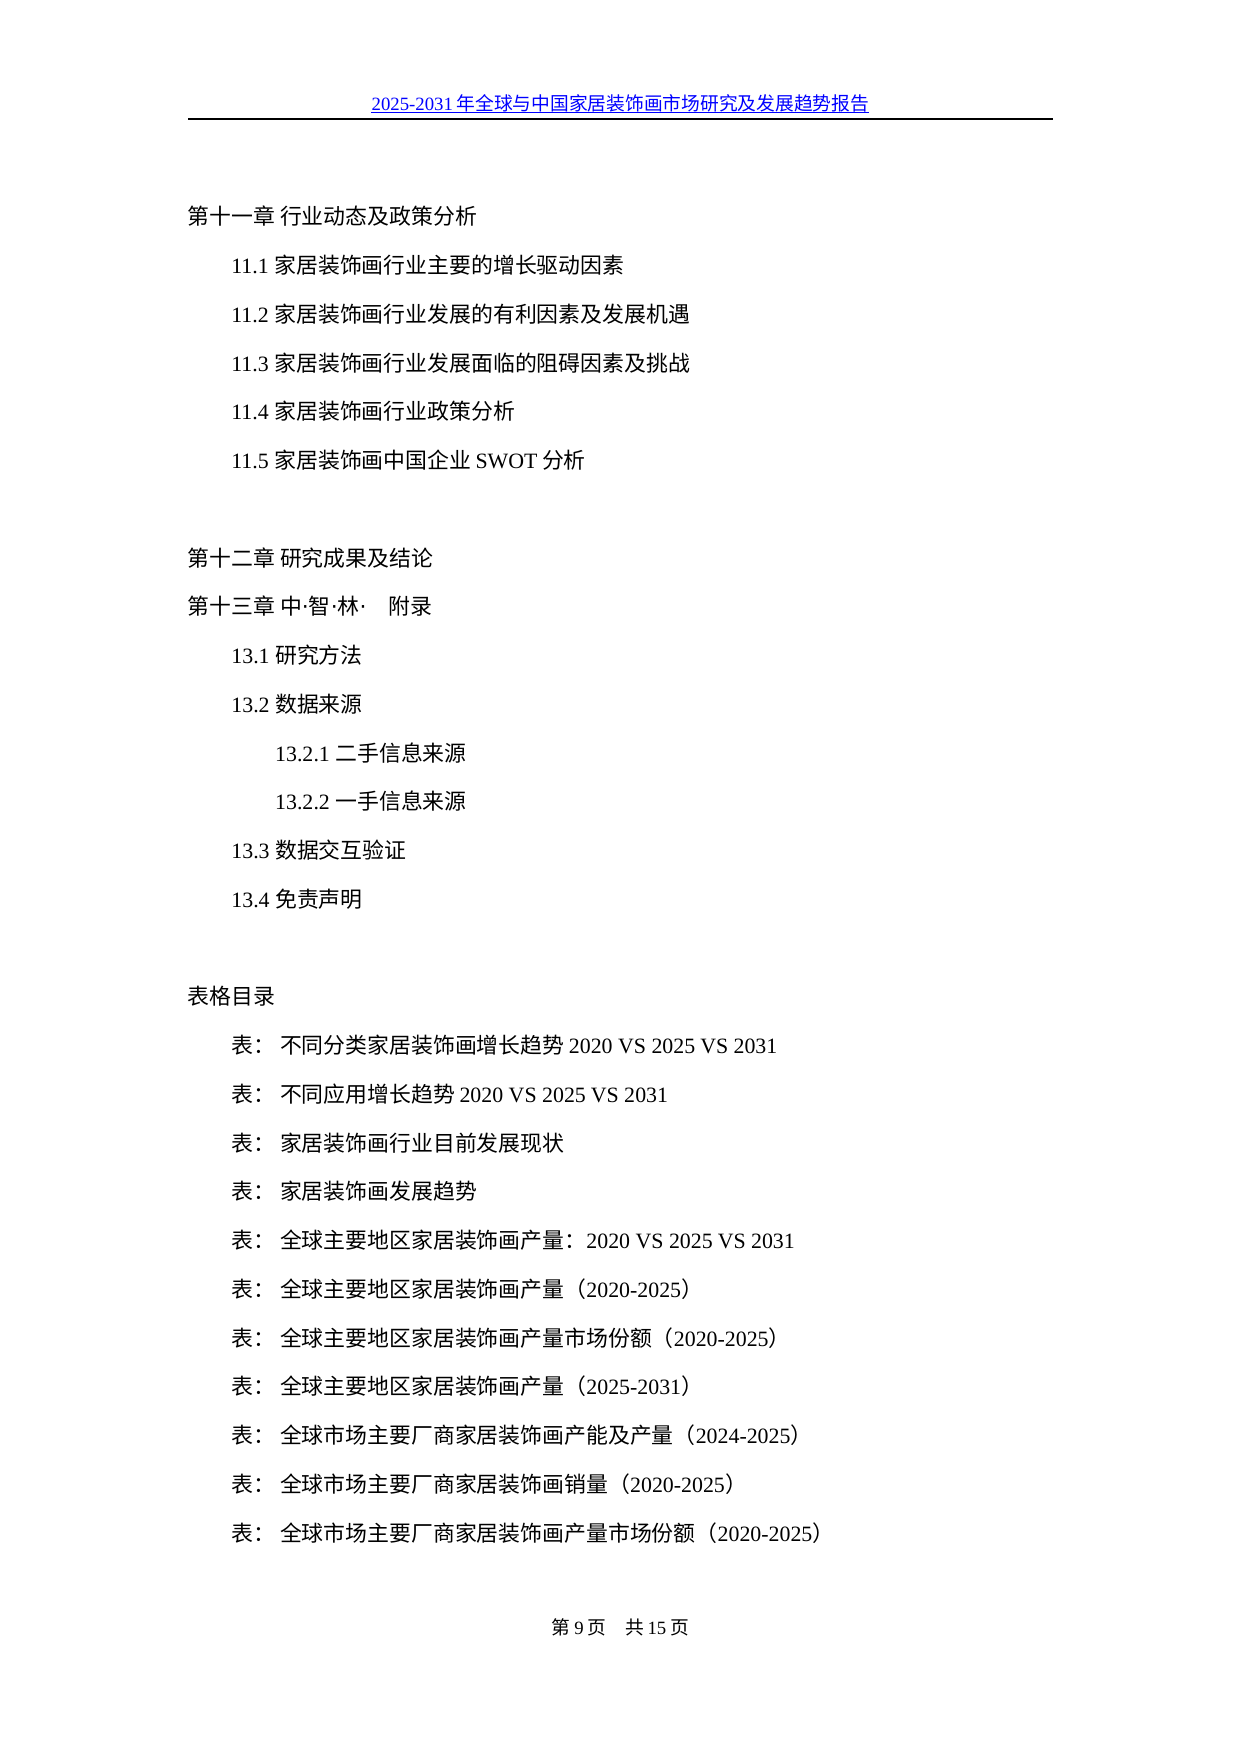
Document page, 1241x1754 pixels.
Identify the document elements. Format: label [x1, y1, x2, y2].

text [187, 150, 1053, 1548]
